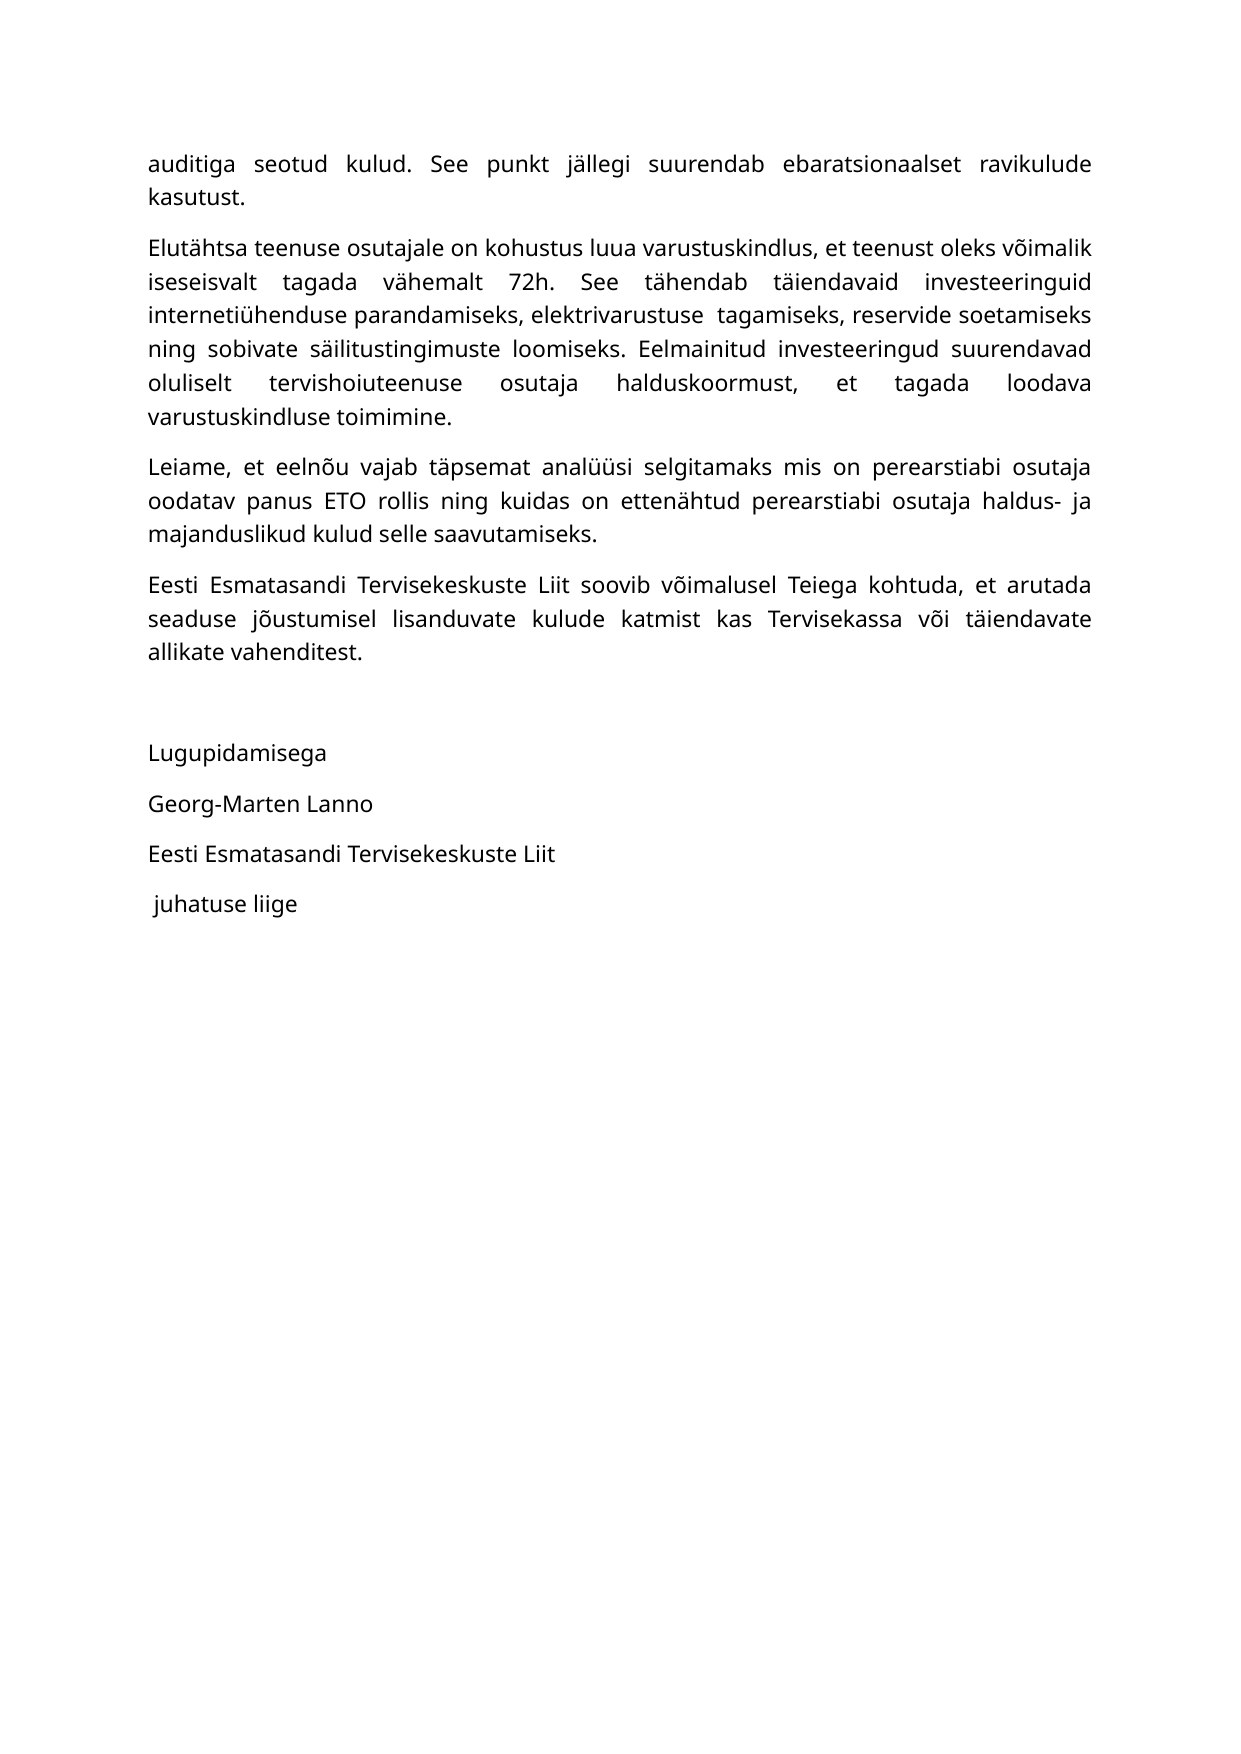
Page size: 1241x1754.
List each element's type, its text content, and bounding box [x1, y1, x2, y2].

text Eesti Esmatasandi Tervisekeskuste Liit soovib võimalusel Teiega kohtuda, et arutada seaduse jõustumisel lisanduvate kulude katmist kas Tervisekassa või täiendavate allikate vahenditest. [148, 569, 1093, 668]
text Lugupidamisega [148, 737, 1093, 768]
text Leiame, et eelnõu vajab täpsemat analüüsi selgitamaks mis on perearstiabi osutaja oodatav panus ETO rollis ning kuidas on ettenähtud perearstiabi osutaja haldus- ja majanduslikud kulud selle saavutamiseks. [148, 451, 1093, 550]
text Elutähtsa teenuse osutajale on kohustus luua varustuskindlus, et teenust oleks võimalik iseseisvalt tagada vähemalt 72h. See tähendab täiendavaid investeeringuid internetiühenduse parandamiseks, elektrivarustuse tagamiseks, reservide soetamiseks ning sobivate säilitustingimuste loomiseks. Eelmainitud investeeringud suurendavad oluliselt tervishoiuteenuse osutaja halduskoormust, et tagada loodava varustuskindluse toimimine. [148, 232, 1093, 432]
text juhatuse liige [148, 888, 1093, 920]
text Eesti Esmatasandi Tervisekeskuste Liit [148, 838, 1093, 869]
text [148, 148, 1093, 213]
text Georg-Marten Lanno [148, 788, 1093, 819]
